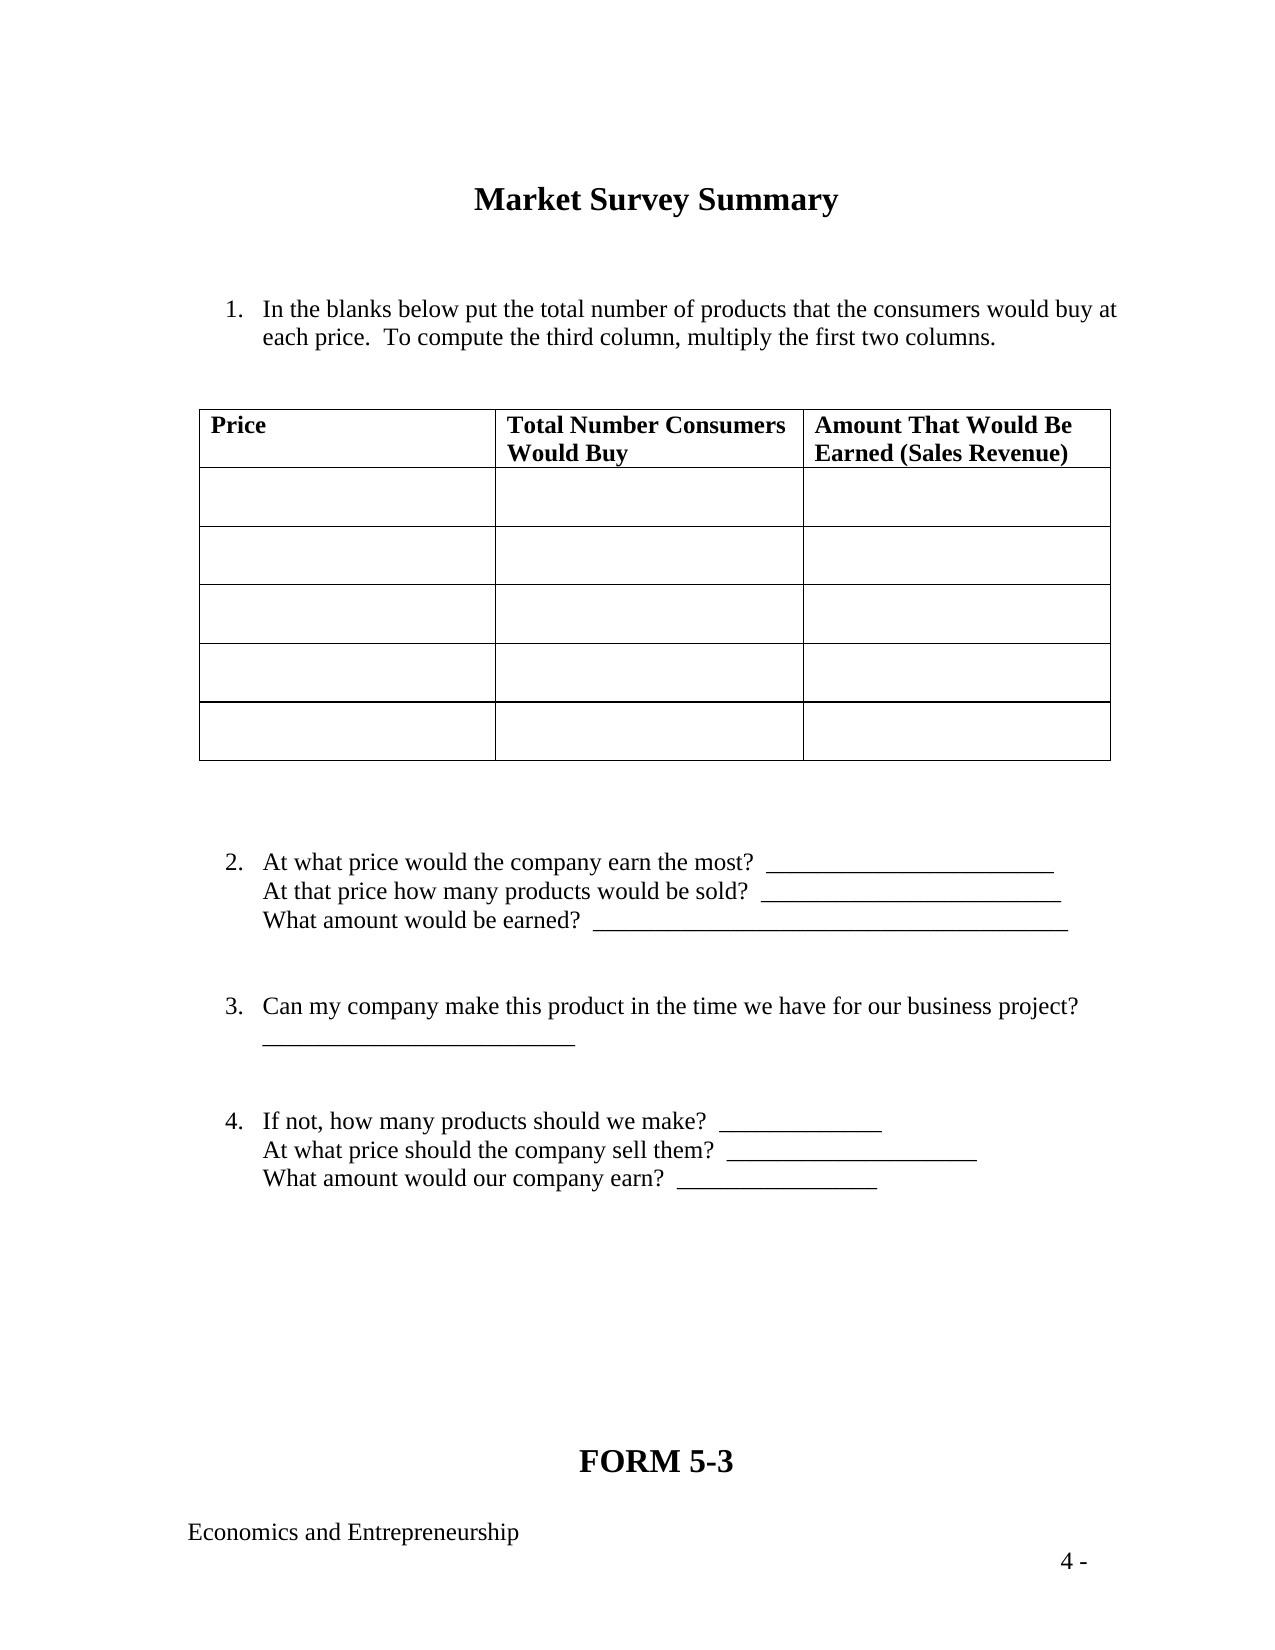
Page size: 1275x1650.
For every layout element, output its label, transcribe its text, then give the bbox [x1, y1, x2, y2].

table_cell [200, 527, 495, 584]
table_cell [804, 644, 1110, 701]
text Market Survey Summary [187, 179, 1125, 217]
text _________________________ [262, 1020, 1125, 1048]
table_cell [804, 585, 1110, 643]
text At that price how many products would be sold? ________________________ [225, 876, 1125, 905]
table_cell [200, 468, 495, 526]
text What amount would our company earn? ________________ [262, 1163, 1125, 1192]
list In the blanks below put the total number of products that the consumers would buy at each price. To compute the third column, multiply the first two columns. [225, 294, 1125, 351]
table_cell [200, 703, 495, 760]
table_cell [496, 527, 803, 584]
table_cell [804, 703, 1110, 760]
table_cell [496, 644, 803, 701]
text FORM 5-3 [187, 1441, 1125, 1480]
text At what price should the company sell them? ____________________ [262, 1135, 1125, 1163]
list Can my company make this product in the time we have for our business project? [225, 991, 1125, 1020]
table_cell [496, 585, 803, 643]
table_cell [200, 585, 495, 643]
table_header Price [200, 410, 495, 467]
table_cell [496, 468, 803, 526]
table_header Amount That Would Be Earned (Sales Revenue) [804, 410, 1110, 467]
text What amount would be earned? ______________________________________ [225, 905, 1125, 933]
table_cell [804, 468, 1110, 526]
table_cell [200, 644, 495, 701]
table_cell [496, 703, 803, 760]
list At what price would the company earn the most? _______________________ [225, 847, 1125, 876]
table_cell [804, 527, 1110, 584]
table_header Total Number Consumers Would Buy [496, 410, 803, 467]
list If not, how many products should we make? _____________ [225, 1106, 1125, 1135]
